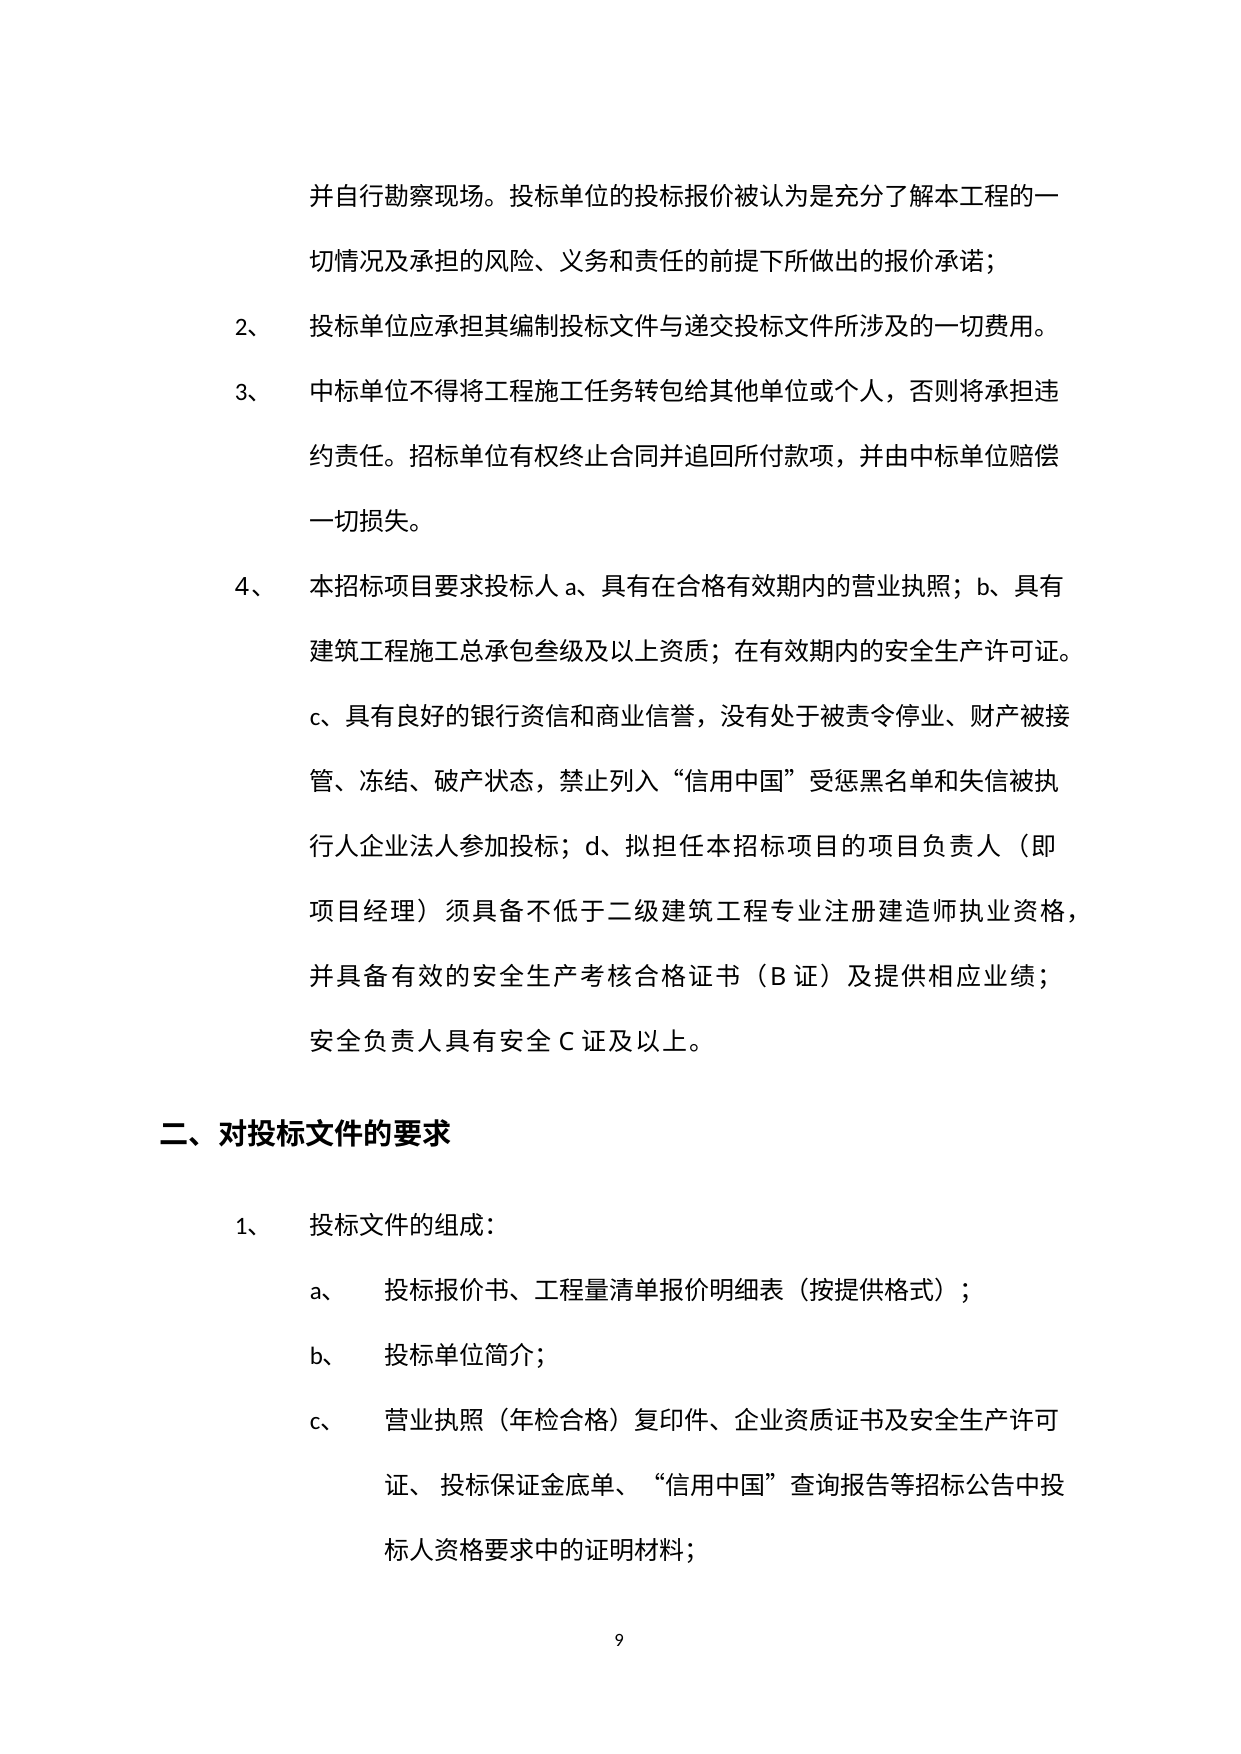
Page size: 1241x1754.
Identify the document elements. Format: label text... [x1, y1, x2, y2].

list 投标报价书、工程量清单报价明细表（按提供格式）； [309, 1256, 1078, 1321]
list 投标文件的组成： [234, 1191, 1078, 1256]
list 中标单位不得将工程施工任务转包给其他单位或个人，否则将承担违约责任。招标单位有权终止合同并追回所付款项，并由中标单位赔偿一切损失。 [234, 357, 1078, 552]
list 营业执照（年检合格）复印件、企业资质证书及安全生产许可证、 投标保证金底单、“信用中国”查询报告等招标公告中投标人资格要求中的证明材料； [309, 1386, 1078, 1581]
list 投标单位简介； [309, 1321, 1078, 1386]
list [234, 162, 1078, 292]
list 本招标项目要求投标人a、具有在合格有效期内的营业执照；b、具有建筑工程施工总承包叁级及以上资质；在有效期内的安全生产许可证。c、具有良好的银行资信和商业信誉，没有处于被责令停业、财产被接管、冻结、破产状态，禁止列入“信用中国”受惩黑名单和失信被执行人企业法人参加投标；d、拟担任本招标项目的项目负责人（即项目经理）须具备不低于二级建筑工程专业注册建造师执业资格，并具备有效的安全生产考核合格证书（B证）及提供相应业绩；安全负责人具有安全C证及以上。 [234, 552, 1078, 1072]
subtitle 二、对投标文件的要求 [159, 1099, 1078, 1164]
list 投标单位应承担其编制投标文件与递交投标文件所涉及的一切费用。 [234, 292, 1078, 357]
